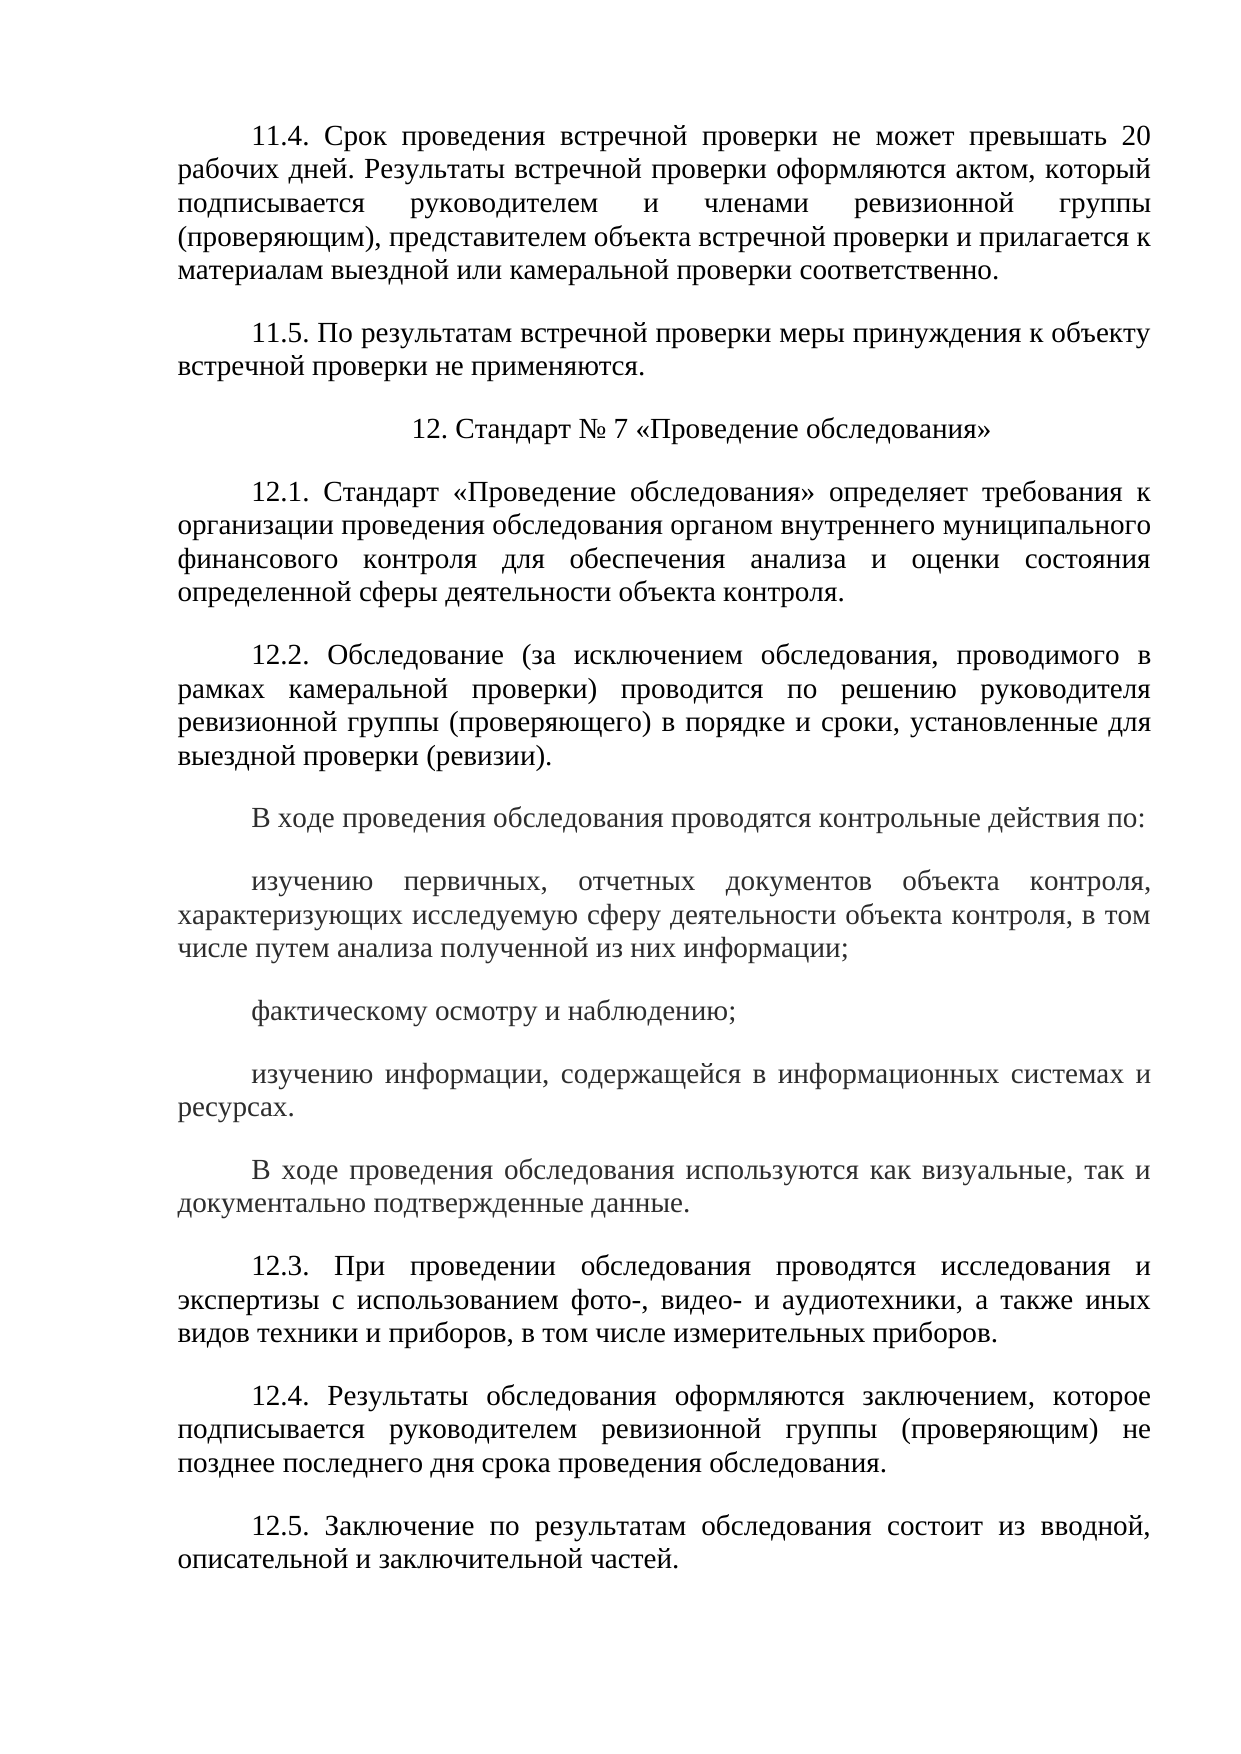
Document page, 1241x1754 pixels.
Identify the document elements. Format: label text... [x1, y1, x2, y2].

text изучению первичных, отчетных документов объекта контроля, характеризующих исследуемую сферу деятельности объекта контроля, в том числе путем анализа полученной из них информации; [177, 863, 1152, 964]
text изучению информации, содержащейся в информационных системах и ресурсах. [177, 1056, 1152, 1123]
text фактическому осмотру и наблюдению; [177, 993, 1152, 1027]
text 12.5. Заключение по результатам обследования состоит из вводной, описательной и заключительной частей. [177, 1508, 1152, 1575]
text 12.3. При проведении обследования проводятся исследования и экспертизы с использованием фото-, видео- и аудиотехники, а также иных видов техники и приборов, в том числе измерительных приборов. [177, 1248, 1152, 1349]
text 12.2. Обследование (за исключением обследования, проводимого в рамках камеральной проверки) проводится по решению руководителя ревизионной группы (проверяющего) в порядке и сроки, установленные для выездной проверки (ревизии). [177, 637, 1152, 771]
text 12. Стандарт № 7 «Проведение обследования» [177, 411, 1152, 445]
text 12.1. Стандарт «Проведение обследования» определяет требования к организации проведения обследования органом внутреннего муниципального финансового контроля для обеспечения анализа и оценки состояния определенной сферы деятельности объекта контроля. [177, 474, 1152, 608]
text 12.4. Результаты обследования оформляются заключением, которое подписывается руководителем ревизионной группы (проверяющим) не позднее последнего дня срока проведения обследования. [177, 1378, 1152, 1479]
text 11.5. По результатам встречной проверки меры принуждения к объекту встречной проверки не применяются. [177, 315, 1152, 382]
text В ходе проведения обследования проводятся контрольные действия по: [177, 801, 1152, 834]
text В ходе проведения обследования используются как визуальные, так и документально подтвержденные данные. [177, 1152, 1152, 1219]
text 11.4. Срок проведения встречной проверки не может превышать 20 рабочих дней. Результаты встречной проверки оформляются актом, который подписывается руководителем и членами ревизионной группы (проверяющим), представителем объекта встречной проверки и прилагается к материалам выездной или камеральной проверки соответственно. [177, 118, 1152, 286]
